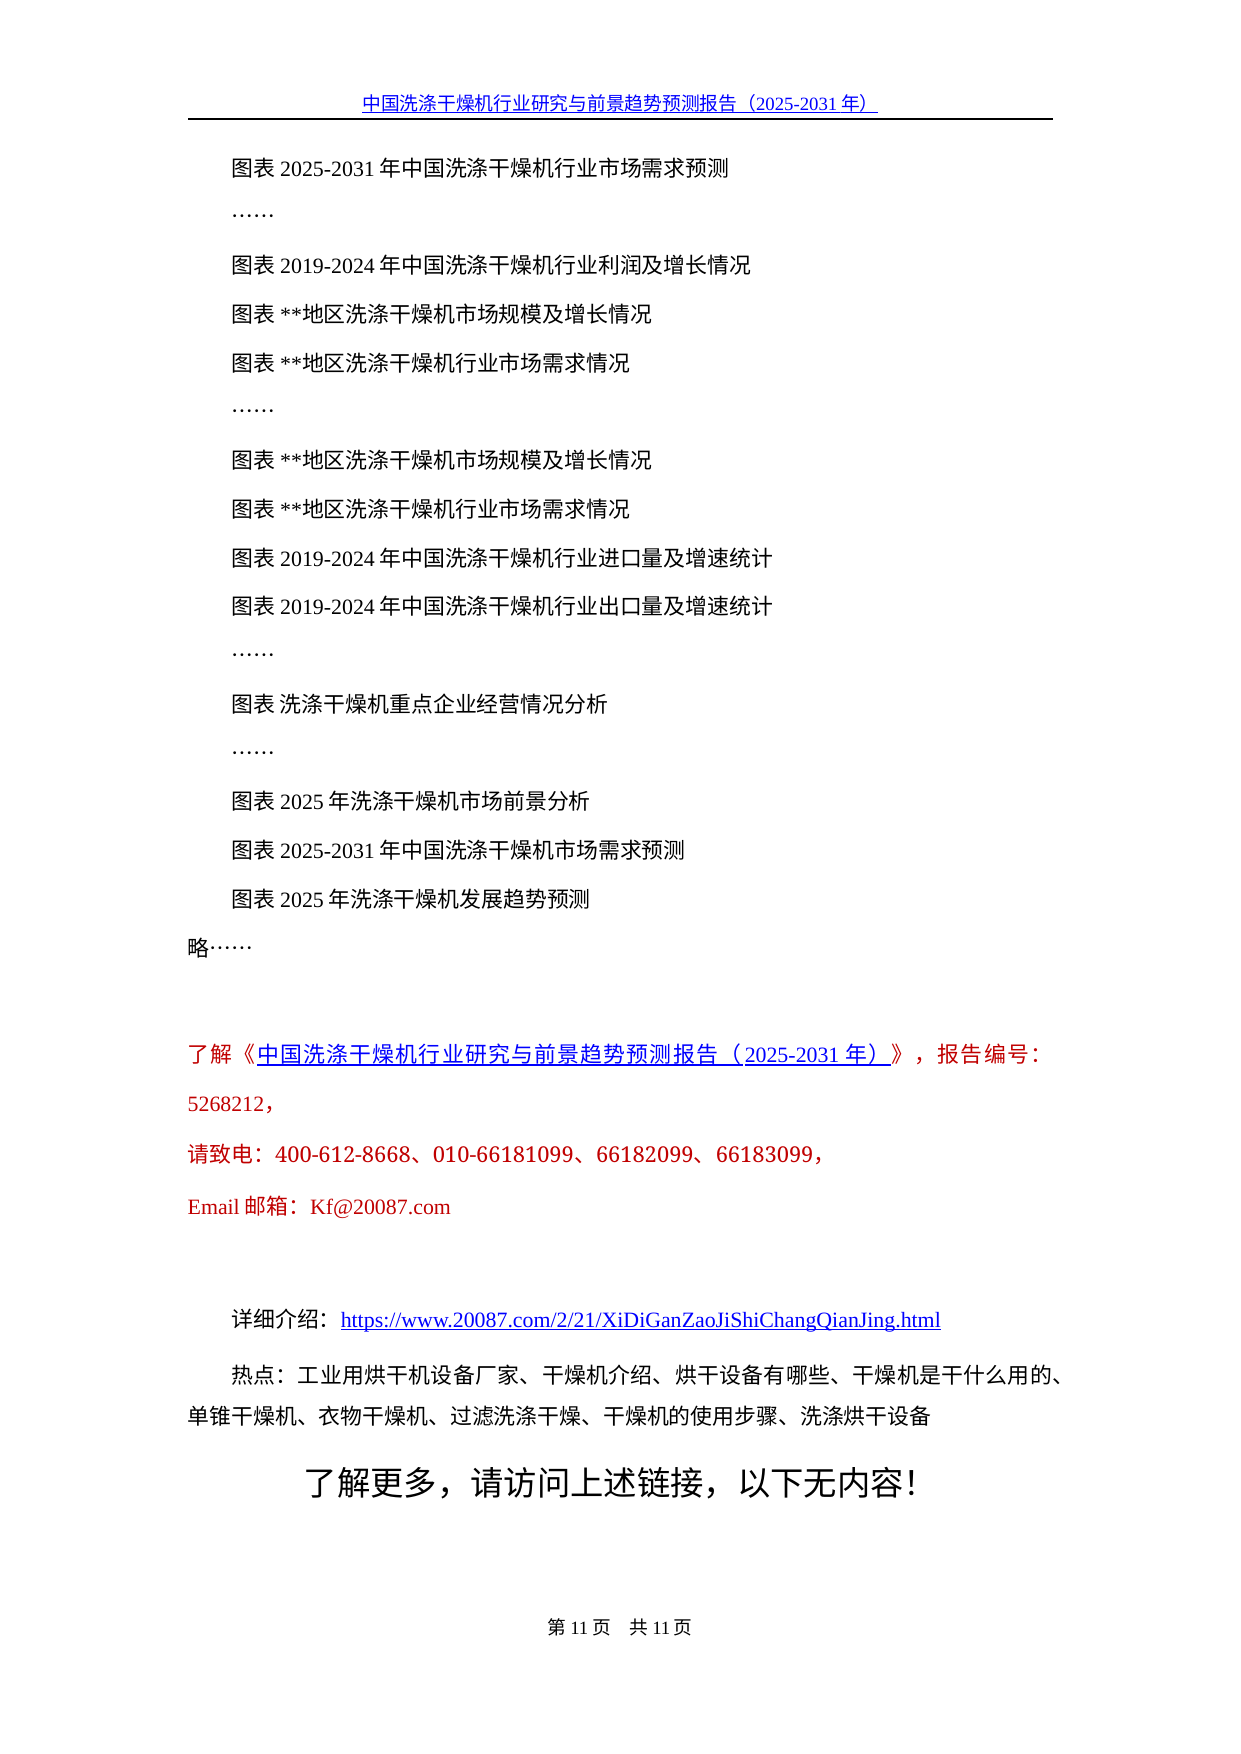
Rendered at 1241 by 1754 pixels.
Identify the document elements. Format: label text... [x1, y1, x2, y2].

title 了解更多，请访问上述链接，以下无内容！ [187, 1449, 1053, 1514]
text 详细介绍：https://www.20087.com/2/21/XiDiGanZaoJiShiChangQianJing.html [187, 1301, 1053, 1334]
text 请致电：400-612-8668、010-66181099、66182099、66183099， [187, 1137, 1053, 1169]
text 了解《中国洗涤干燥机行业研究与前景趋势预测报告（2025-2031年）》，报告编号：5268212， [187, 1037, 1053, 1118]
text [187, 150, 1053, 963]
text Email邮箱：Kf@20087.com [187, 1188, 1053, 1221]
text 热点：工业用烘干机设备厂家、干燥机介绍、烘干设备有哪些、干燥机是干什么用的、单锥干燥机、衣物干燥机、过滤洗涤干燥、干燥机的使用步骤、洗涤烘干设备 [187, 1358, 1053, 1431]
